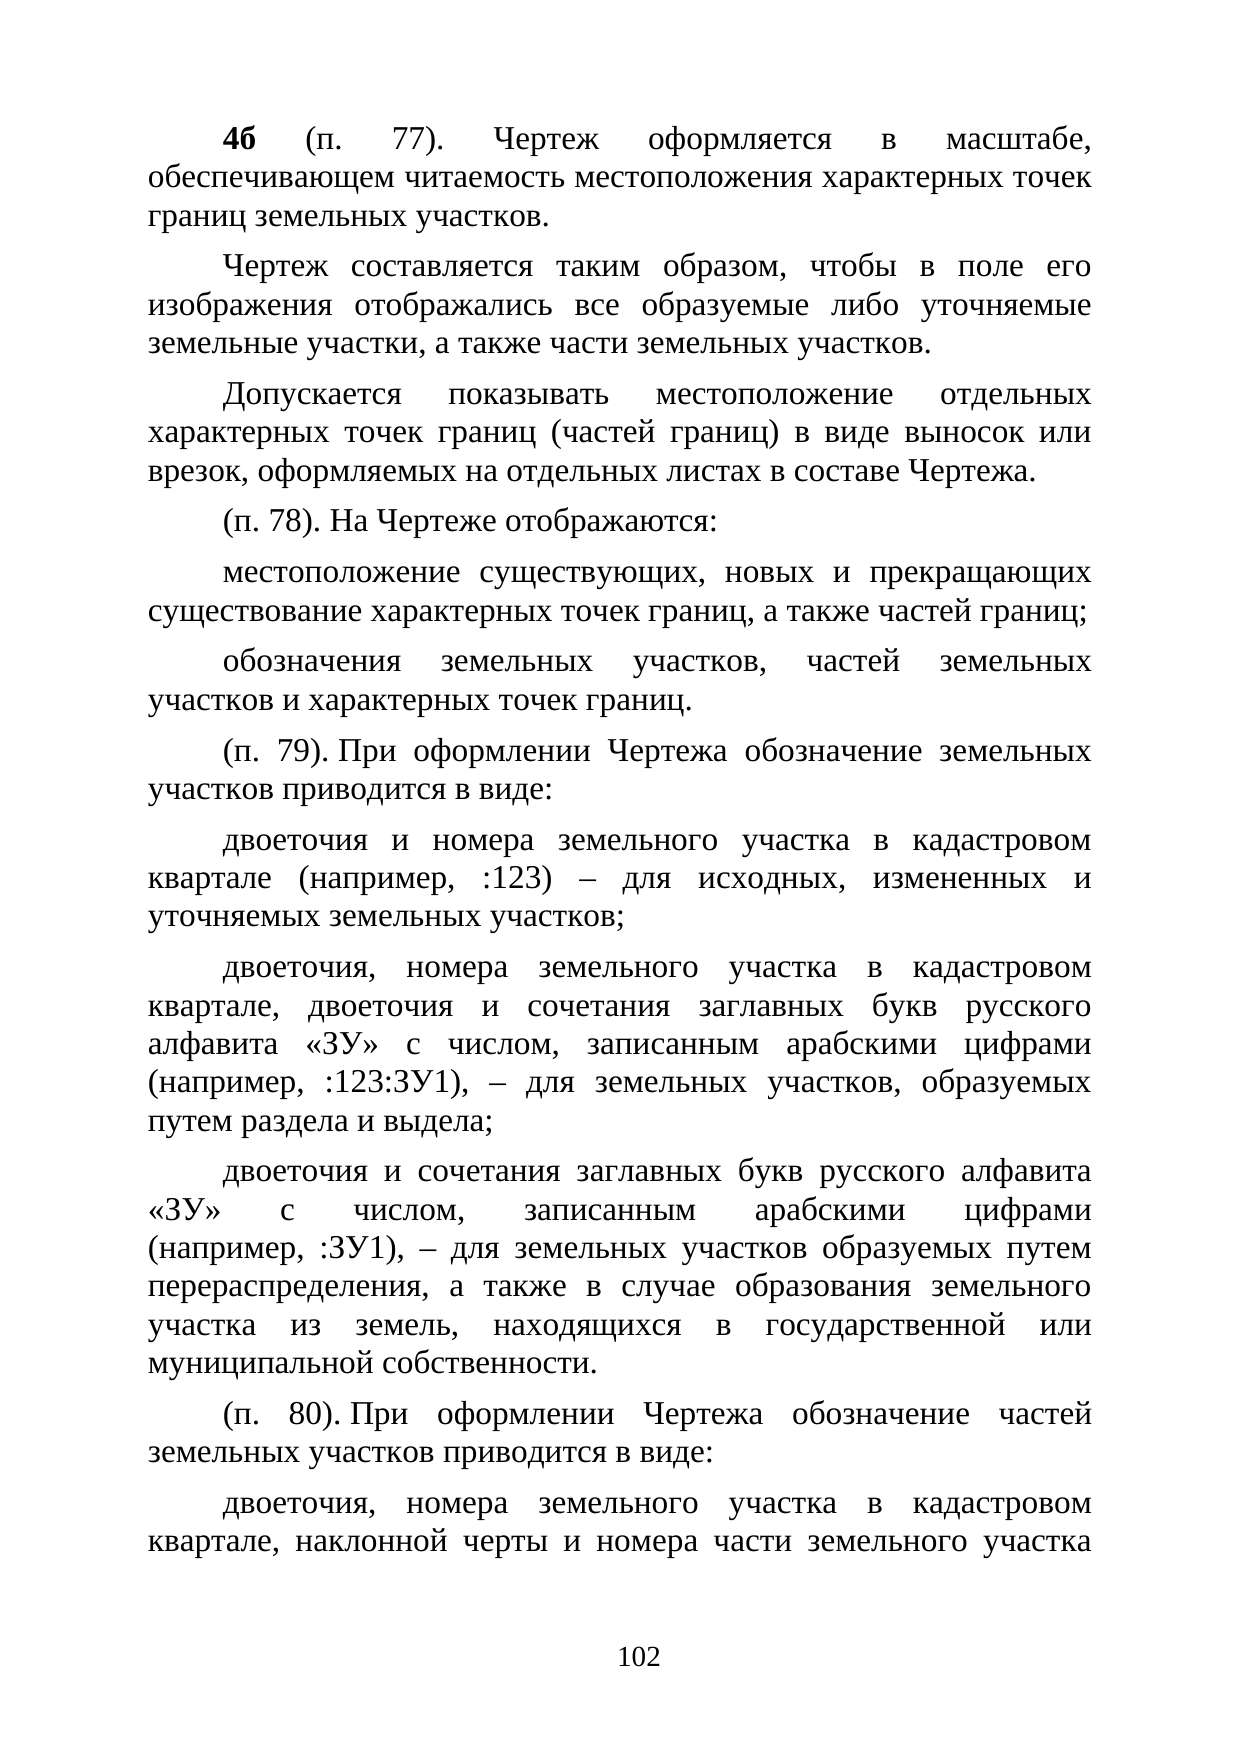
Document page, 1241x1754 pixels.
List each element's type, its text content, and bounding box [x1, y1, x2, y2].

text местоположение существующих, новых и прекращающих существование характерных точек границ, а также частей границ; [148, 551, 1092, 628]
text Чертеж составляется таким образом, чтобы в поле его изображения отображались все образуемые либо уточняемые земельные участки, а также части земельных участков. [148, 246, 1092, 361]
text двоеточия и номера земельного участка в кадастровом квартале (например, :123) – для исходных, измененных и уточняемых земельных участков; [148, 819, 1092, 934]
text (п. 78). На Чертеже отображаются: [148, 501, 1092, 539]
text двоеточия и сочетания заглавных букв русского алфавита «ЗУ» с числом, записанным арабскими цифрами (например, :ЗУ1), – для земельных участков образуемых путем перераспределения, а также в случае образования земельного участка из земель, находящихся в государственной или муниципальной собственности. [148, 1151, 1092, 1381]
text 4б (п. 77). Чертеж оформляется в масштабе, обеспечивающем читаемость местоположения характерных точек границ земельных участков. [148, 118, 1092, 233]
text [148, 1482, 1092, 1559]
text обозначения земельных участков, частей земельных участков и характерных точек границ. [148, 641, 1092, 717]
text (п. 80). При оформлении Чертежа обозначение частей земельных участков приводится в виде: [148, 1393, 1092, 1470]
text Допускается показывать местоположение отдельных характерных точек границ (частей границ) в виде выносок или врезок, оформляемых на отдельных листах в составе Чертежа. [148, 373, 1092, 488]
text двоеточия, номера земельного участка в кадастровом квартале, двоеточия и сочетания заглавных букв русского алфавита «ЗУ» с числом, записанным арабскими цифрами (например, :123:ЗУ1), – для земельных участков, образуемых путем раздела и выдела; [148, 946, 1092, 1138]
text (п. 79). При оформлении Чертежа обозначение земельных участков приводится в виде: [148, 730, 1092, 806]
